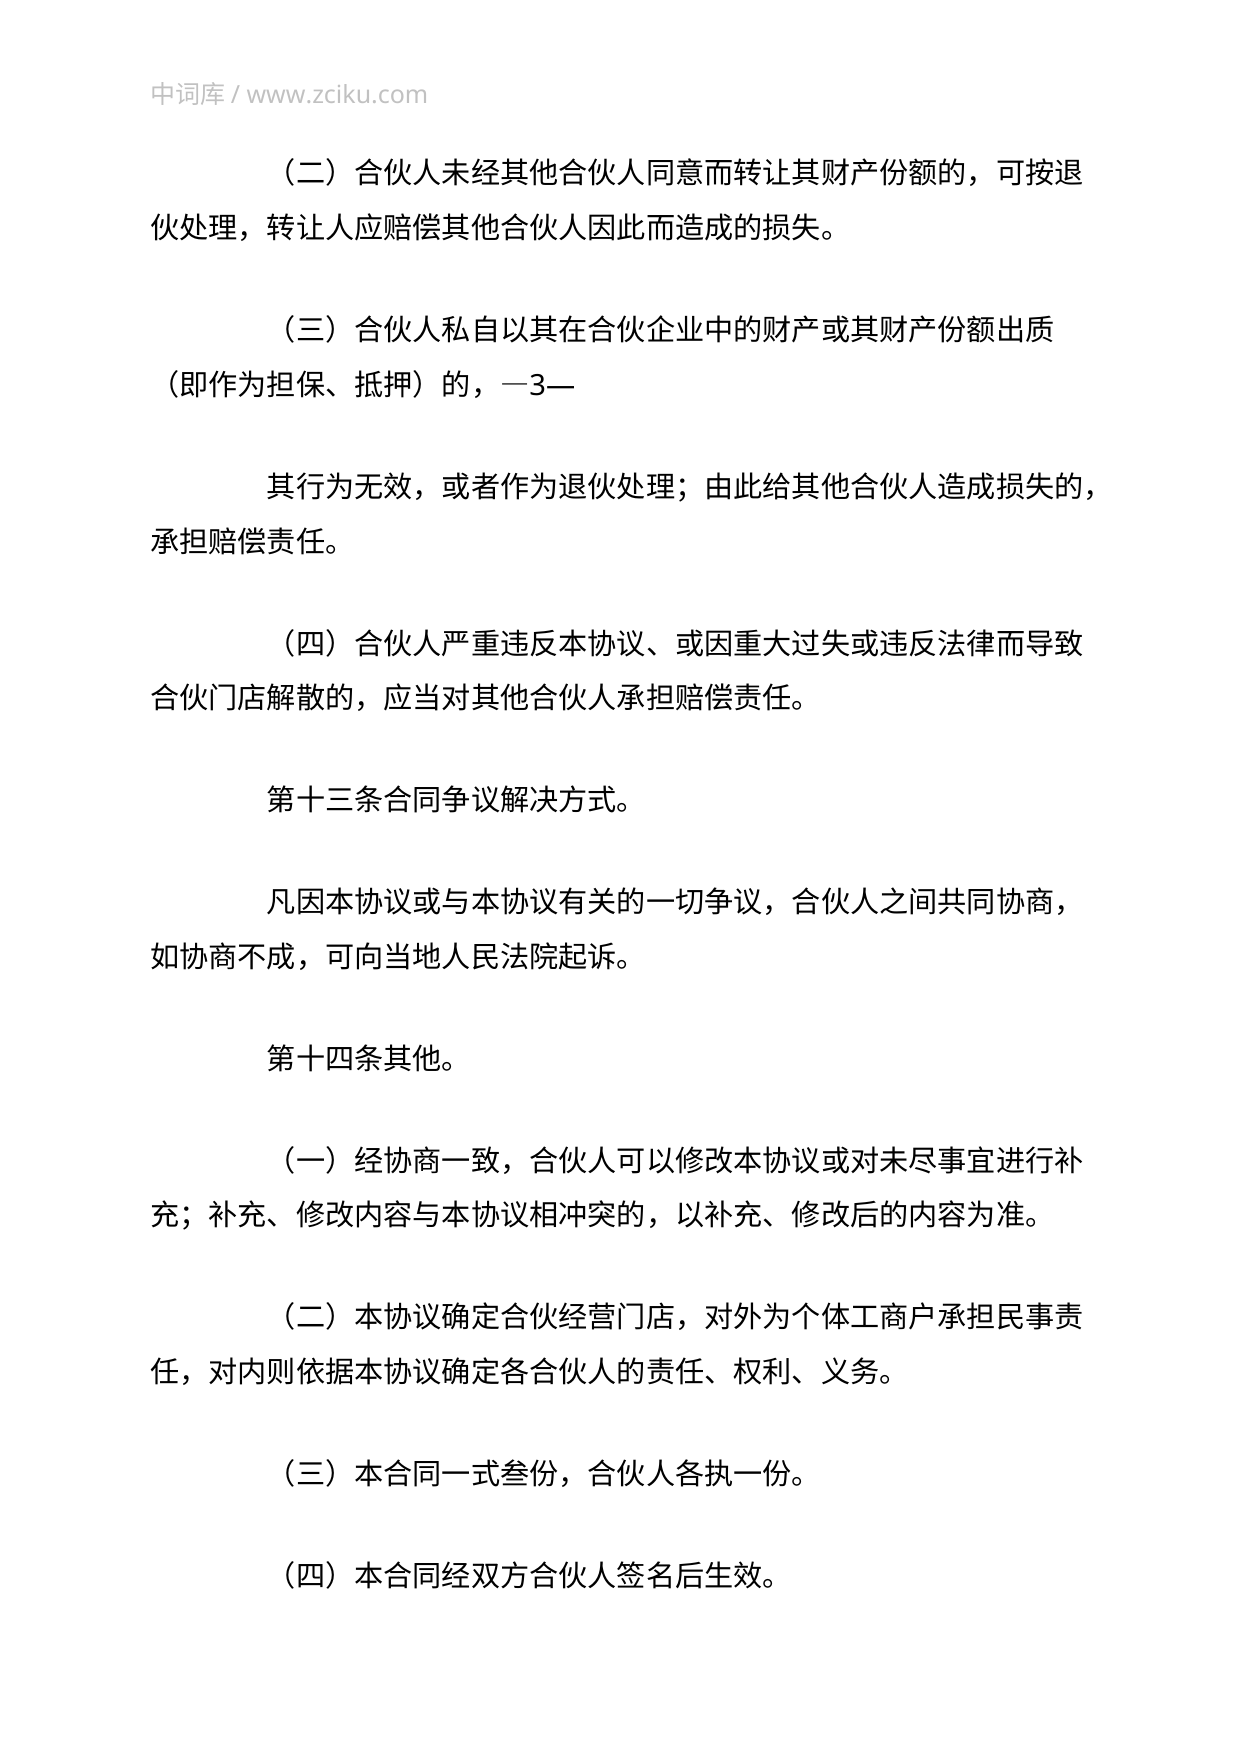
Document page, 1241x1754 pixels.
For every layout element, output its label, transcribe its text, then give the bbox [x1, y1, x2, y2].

text 第十四条其他。 [150, 1035, 1090, 1078]
text 第十三条合同争议解决方式。 [150, 777, 1090, 819]
text （四）合伙人严重违反本协议、或因重大过失或违反法律而导致合伙门店解散的，应当对其他合伙人承担赔偿责任。 [150, 620, 1090, 717]
text （一）经协商一致，合伙人可以修改本协议或对未尽事宜进行补充；补充、修改内容与本协议相冲突的，以补充、修改后的内容为准。 [150, 1137, 1090, 1234]
text （四）本合同经双方合伙人签名后生效。 [150, 1552, 1090, 1594]
text （三）本合同一式叁份，合伙人各执一份。 [150, 1450, 1090, 1493]
text （二）本协议确定合伙经营门店，对外为个体工商户承担民事责任，对内则依据本协议确定各合伙人的责任、权利、义务。 [150, 1294, 1090, 1391]
text 凡因本协议或与本协议有关的一切争议，合伙人之间共同协商，如协商不成，可向当地人民法院起诉。 [150, 879, 1090, 976]
text （二）合伙人未经其他合伙人同意而转让其财产份额的，可按退伙处理，转让人应赔偿其他合伙人因此而造成的损失。 [150, 150, 1090, 247]
text （三）合伙人私自以其在合伙企业中的财产或其财产份额出质（即作为担保、抵押）的，—3— [150, 307, 1090, 404]
text 其行为无效，或者作为退伙处理；由此给其他合伙人造成损失的，承担赔偿责任。 [150, 463, 1090, 561]
